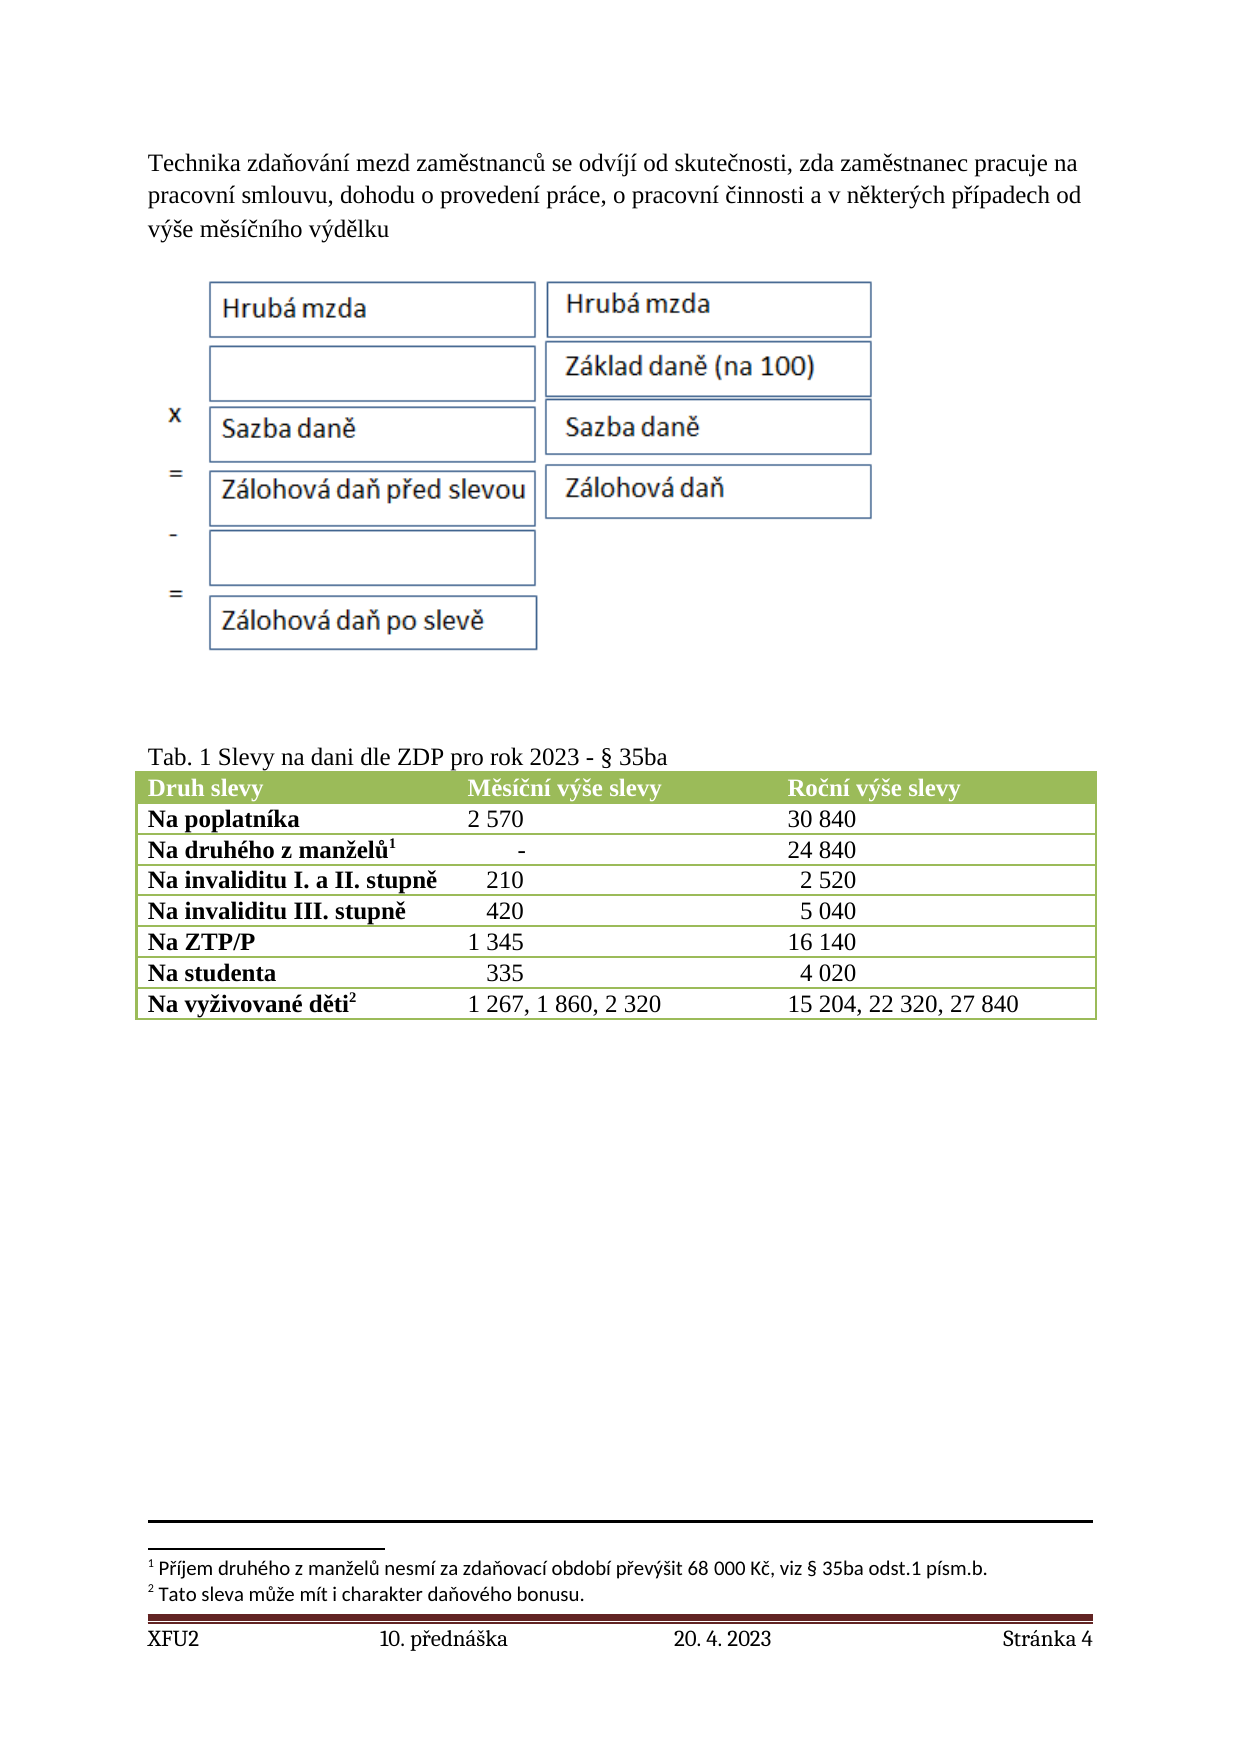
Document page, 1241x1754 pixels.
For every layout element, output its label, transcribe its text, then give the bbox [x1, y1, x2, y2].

table_cell Na vyživované děti [138, 989, 456, 1018]
table_cell 1 345 [456, 927, 776, 956]
picture [147, 275, 897, 657]
table_cell - [456, 835, 776, 863]
table_cell 16 140 [776, 927, 1095, 956]
table_cell 2 570 [456, 804, 776, 833]
table_cell 210 [456, 866, 776, 894]
table_cell Na invaliditu III. stupně [138, 896, 456, 925]
table_cell 15 204, 22 320, 27 840 [776, 989, 1095, 1018]
text Tab. 1 Slevy na dani dle ZDP pro rok 2023 - § 35ba [148, 742, 1093, 771]
table_cell 420 [456, 896, 776, 925]
table_cell Na studenta [138, 958, 456, 987]
table_cell 335 [456, 958, 776, 987]
table_cell 30 840 [776, 804, 1095, 833]
table_cell 2 520 [776, 866, 1095, 894]
table_cell Na invaliditu I. a II. stupně [138, 866, 456, 894]
table_cell Na ZTP/P [138, 927, 456, 956]
table_cell Na druhého z manželů [138, 835, 456, 863]
table_cell 24 840 [776, 835, 1095, 863]
table_cell Na poplatníka [138, 804, 456, 833]
table_cell 4 020 [776, 958, 1095, 987]
table_header Roční výše slevy [776, 773, 1095, 802]
text Technika zdaňování mezd zaměstnanců se odvíjí od skutečnosti, zda zaměstnanec pracuje na pracovní smlouvu, dohodu o provedení práce, o pracovní činnosti a v některých případech od výše měsíčního výdělku [148, 148, 1093, 242]
table_cell 5 040 [776, 896, 1095, 925]
table_header Druh slevy [138, 773, 456, 802]
table_header Měsíční výše slevy [456, 773, 776, 802]
table_cell 1 267, 1 860, 2 320 [456, 989, 776, 1018]
